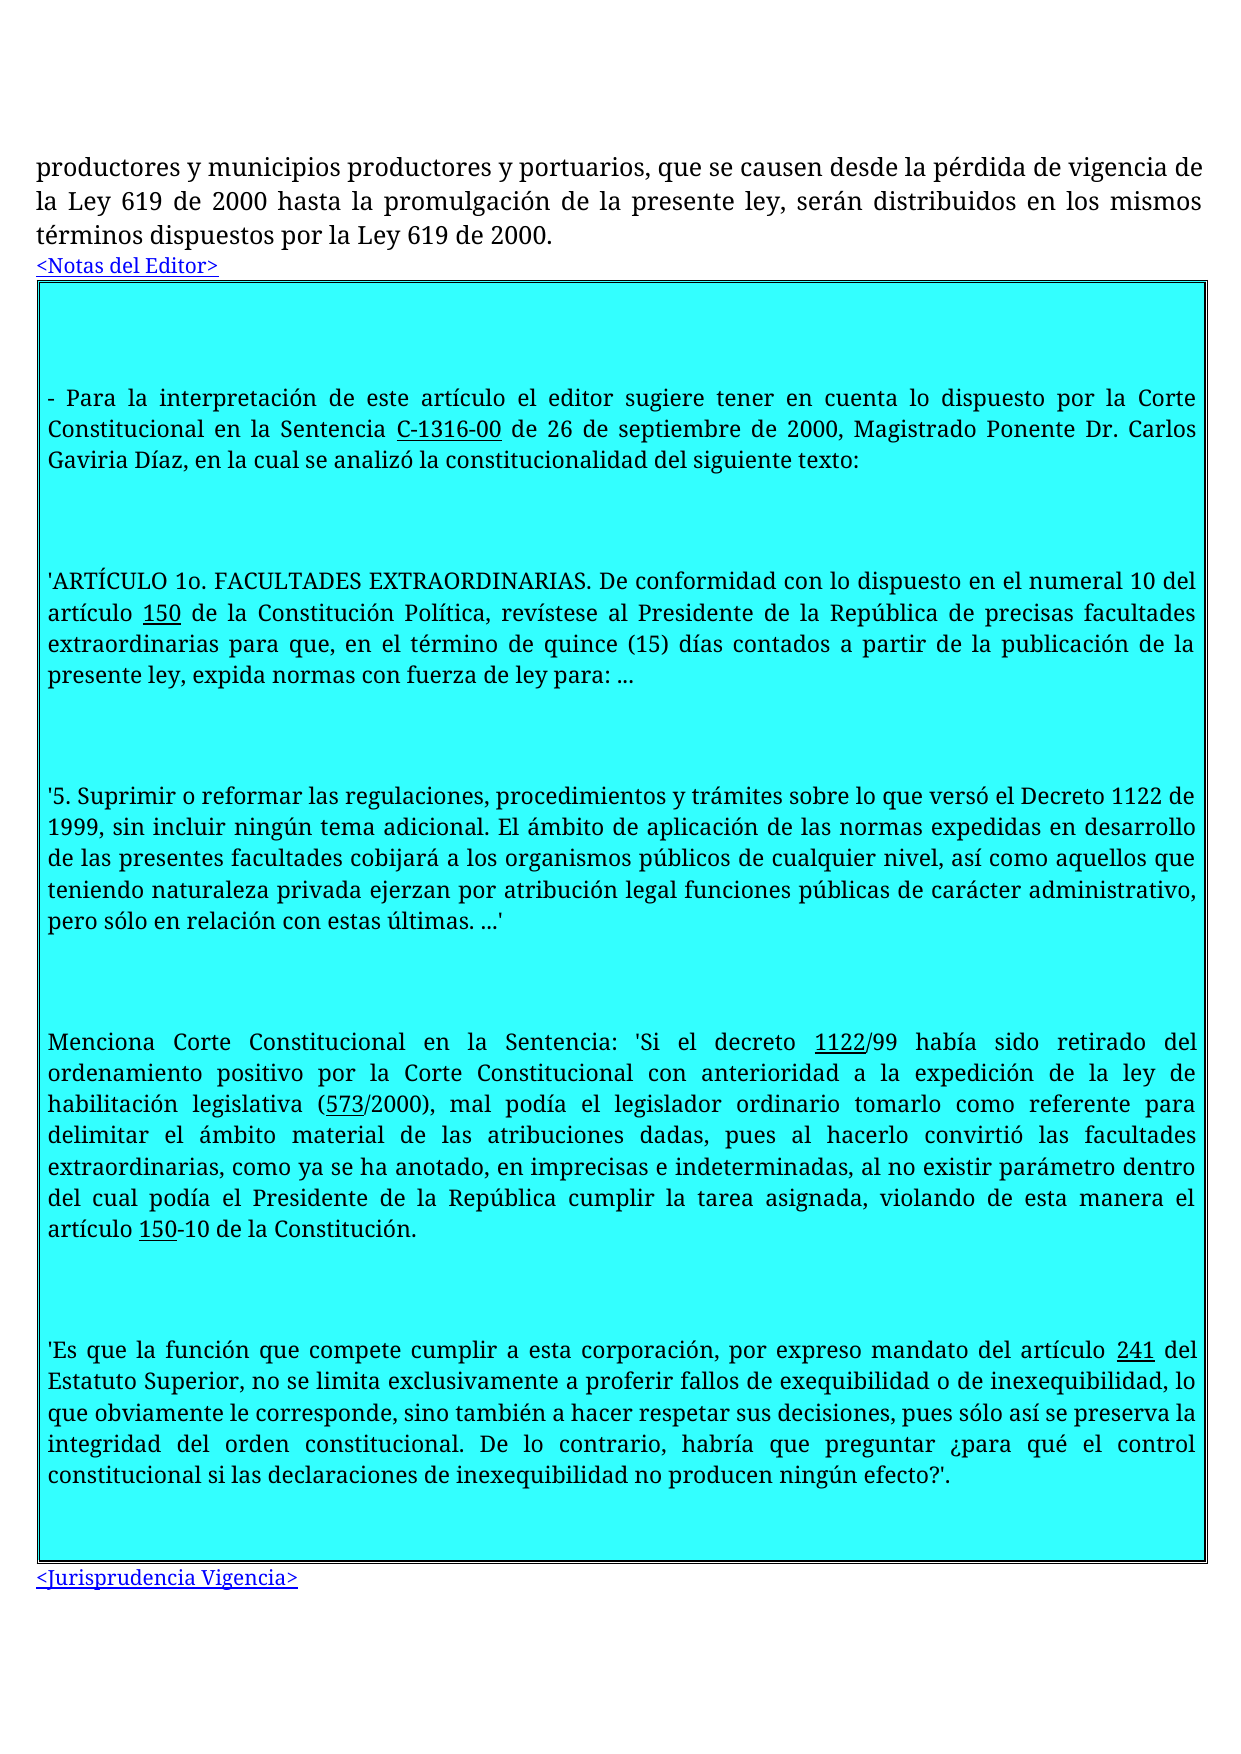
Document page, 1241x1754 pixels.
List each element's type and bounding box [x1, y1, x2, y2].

table_header [34, 148, 1206, 1593]
